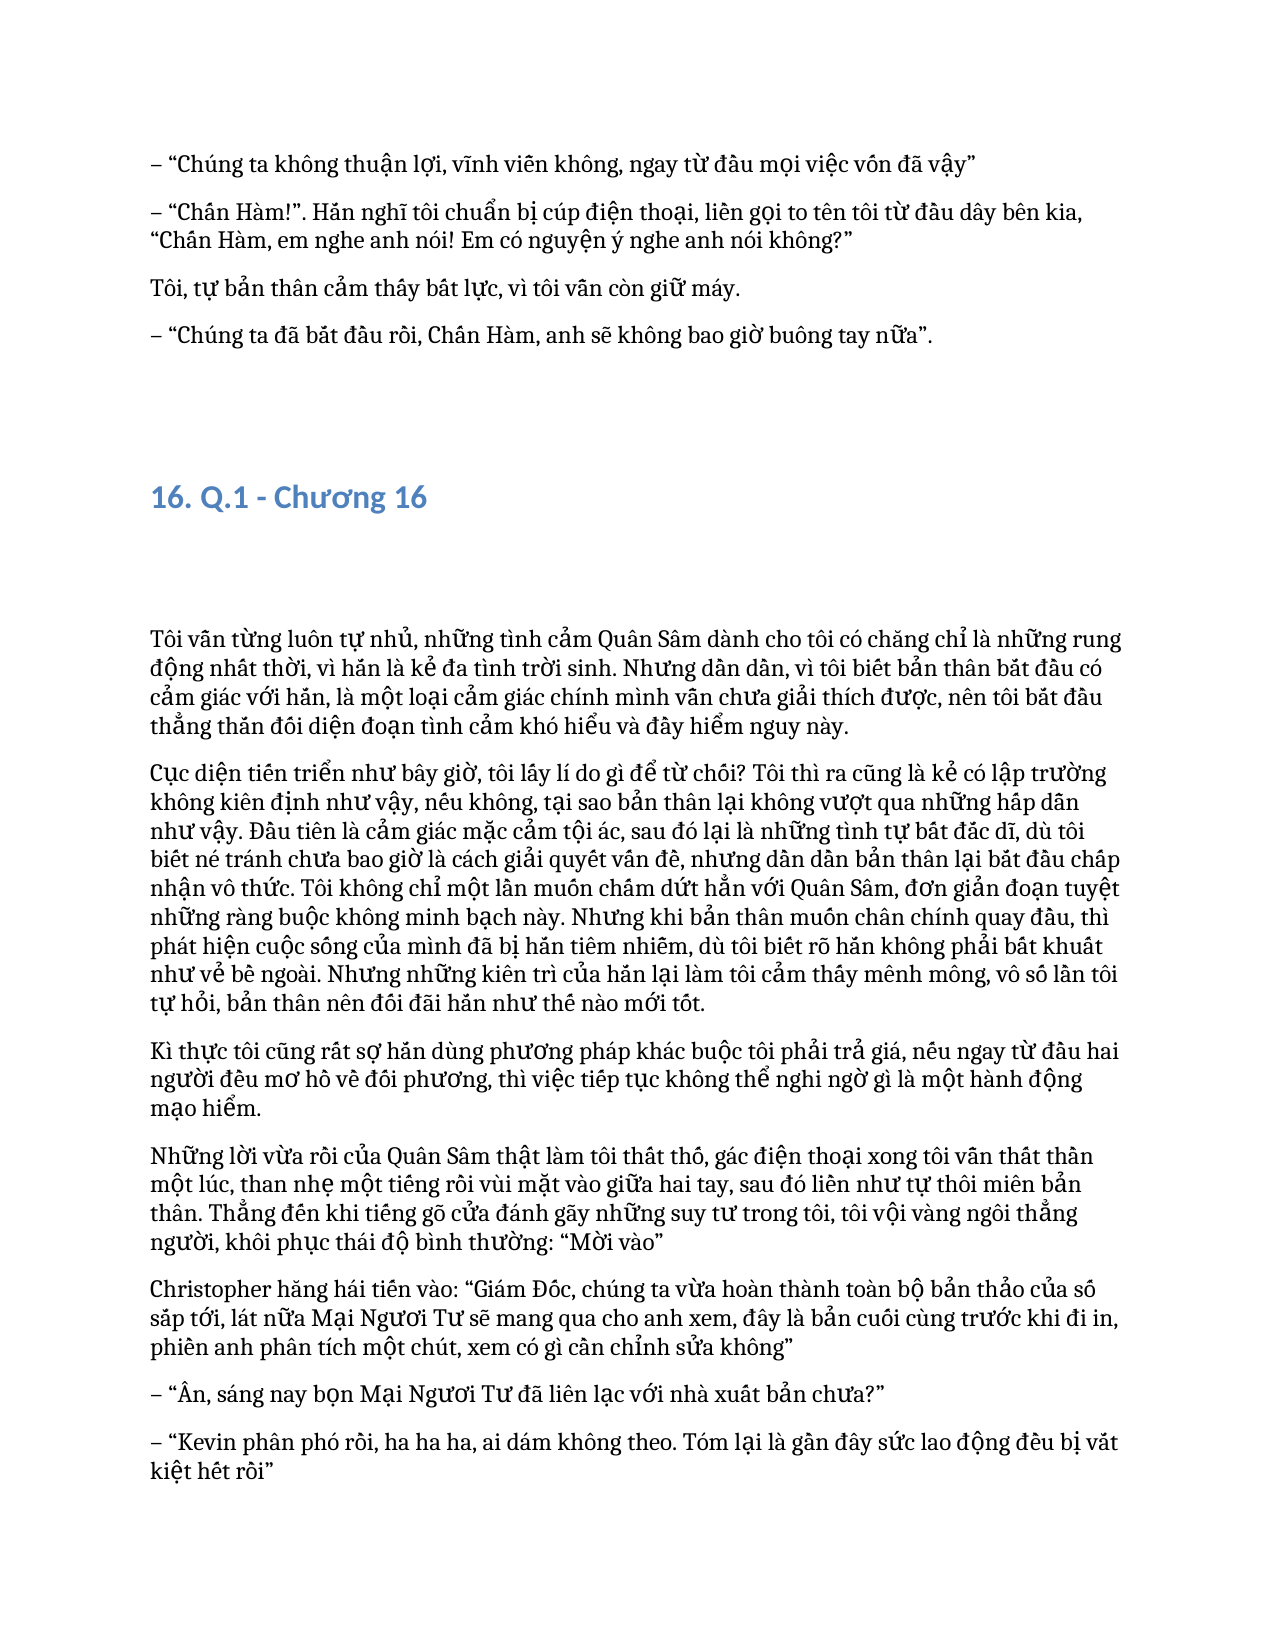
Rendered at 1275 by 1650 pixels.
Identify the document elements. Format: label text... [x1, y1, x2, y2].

text Tôi, tự bản thân cảm thấy bất lực, vì tôi vẫn còn giữ máy. [150, 274, 1125, 302]
subtitle 16. Q.1 - Chương 16 [150, 476, 1125, 517]
text – “Chấn Hàm!”. Hắn nghĩ tôi chuẩn bị cúp điện thoại, liền gọi to tên tôi từ đầu dây bên kia, “Chấn Hàm, em nghe anh nói! Em có nguyện ý nghe anh nói không?” [150, 197, 1125, 255]
text – “Chúng ta không thuận lợi, vĩnh viễn không, ngay từ đầu mọi việc vốn đã vậy” [150, 150, 1125, 179]
text Christopher hăng hái tiến vào: “Giám Đốc, chúng ta vừa hoàn thành toàn bộ bản thảo của số sắp tới, lát nữa Mại Ngươi Tư sẽ mang qua cho anh xem, đây là bản cuối cùng trước khi đi in, phiền anh phân tích một chút, xem có gì cần chỉnh sửa không” [150, 1275, 1125, 1362]
text Những lời vừa rồi của Quân Sâm thật làm tôi thất thố, gác điện thoại xong tôi vẫn thất thần một lúc, than nhẹ một tiếng rồi vùi mặt vào giữa hai tay, sau đó liền như tự thôi miên bản thân. Thẳng đến khi tiếng gõ cửa đánh gãy những suy tư trong tôi, tôi vội vàng ngôi thẳng người, khôi phục thái độ bình thường: “Mời vào” [150, 1142, 1125, 1257]
text Cục diện tiến triển như bây giờ, tôi lấy lí do gì để từ chối? Tôi thì ra cũng là kẻ có lập trường không kiên định như vậy, nếu không, tại sao bản thân lại không vượt qua những hấp dẫn như vậy. Đầu tiên là cảm giác mặc cảm tội ác, sau đó lại là những tình tự bất đắc dĩ, dù tôi biết né tránh chưa bao giờ là cách giải quyết vấn đề, nhưng dần dần bản thân lại bắt đầu chấp nhận vô thức. Tôi không chỉ một lần muốn chấm dứt hẳn với Quân Sâm, đơn giản đoạn tuyệt những ràng buộc không minh bạch này. Nhưng khi bản thân muốn chân chính quay đầu, thì phát hiện cuộc sống của mình đã bị hắn tiêm nhiễm, dù tôi biết rõ hắn không phải bất khuất như vẻ bề ngoài. Nhưng những kiên trì của hắn lại làm tôi cảm thấy mênh mông, vô số lần tôi tự hỏi, bản thân nên đối đãi hắn như thế nào mới tốt. [150, 759, 1125, 1018]
text – “Kevin phân phó rồi, ha ha ha, ai dám không theo. Tóm lại là gần đây sức lao động đều bị vắt kiệt hết rồi” [150, 1428, 1125, 1485]
text Tôi vẫn từng luôn tự nhủ, những tình cảm Quân Sâm dành cho tôi có chăng chỉ là những rung động nhất thời, vì hắn là kẻ đa tình trời sinh. Nhưng dần dần, vì tôi biết bản thân bắt đầu có cảm giác với hắn, là một loại cảm giác chính mình vẫn chưa giải thích được, nên tôi bắt đầu thẳng thắn đối diện đoạn tình cảm khó hiểu và đầy hiểm nguy này. [150, 625, 1125, 740]
text – “Ân, sáng nay bọn Mại Ngươi Tư đã liên lạc với nhà xuất bản chưa?” [150, 1380, 1125, 1409]
text – “Chúng ta đã bắt đầu rồi, Chấn Hàm, anh sẽ không bao giờ buông tay nữa”. [150, 321, 1125, 350]
text Kì thực tôi cũng rất sợ hắn dùng phương pháp khác buộc tôi phải trả giá, nếu ngay từ đầu hai người đều mơ hồ về đối phương, thì việc tiếp tục không thể nghi ngờ gì là một hành động mạo hiểm. [150, 1037, 1125, 1123]
